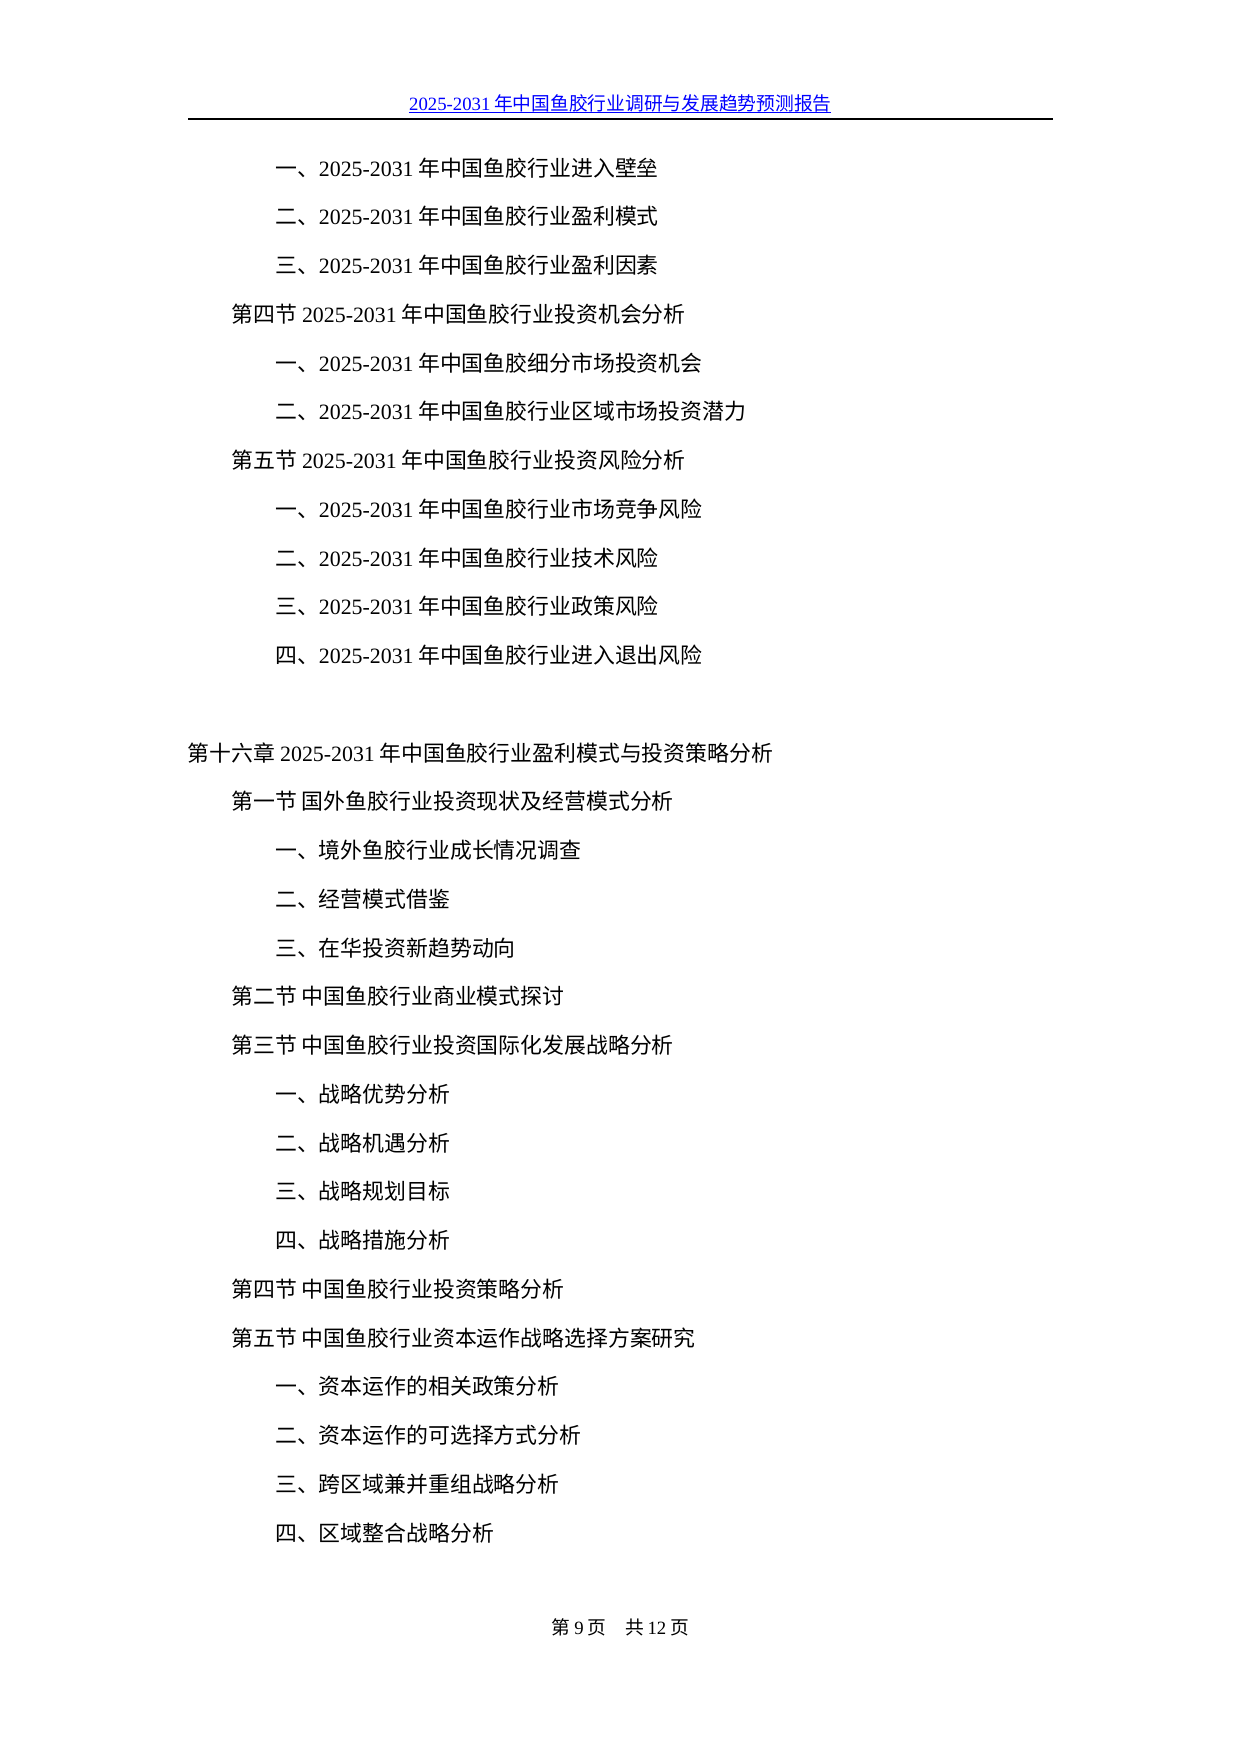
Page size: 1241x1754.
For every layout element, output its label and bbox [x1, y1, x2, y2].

text [187, 150, 1053, 1548]
